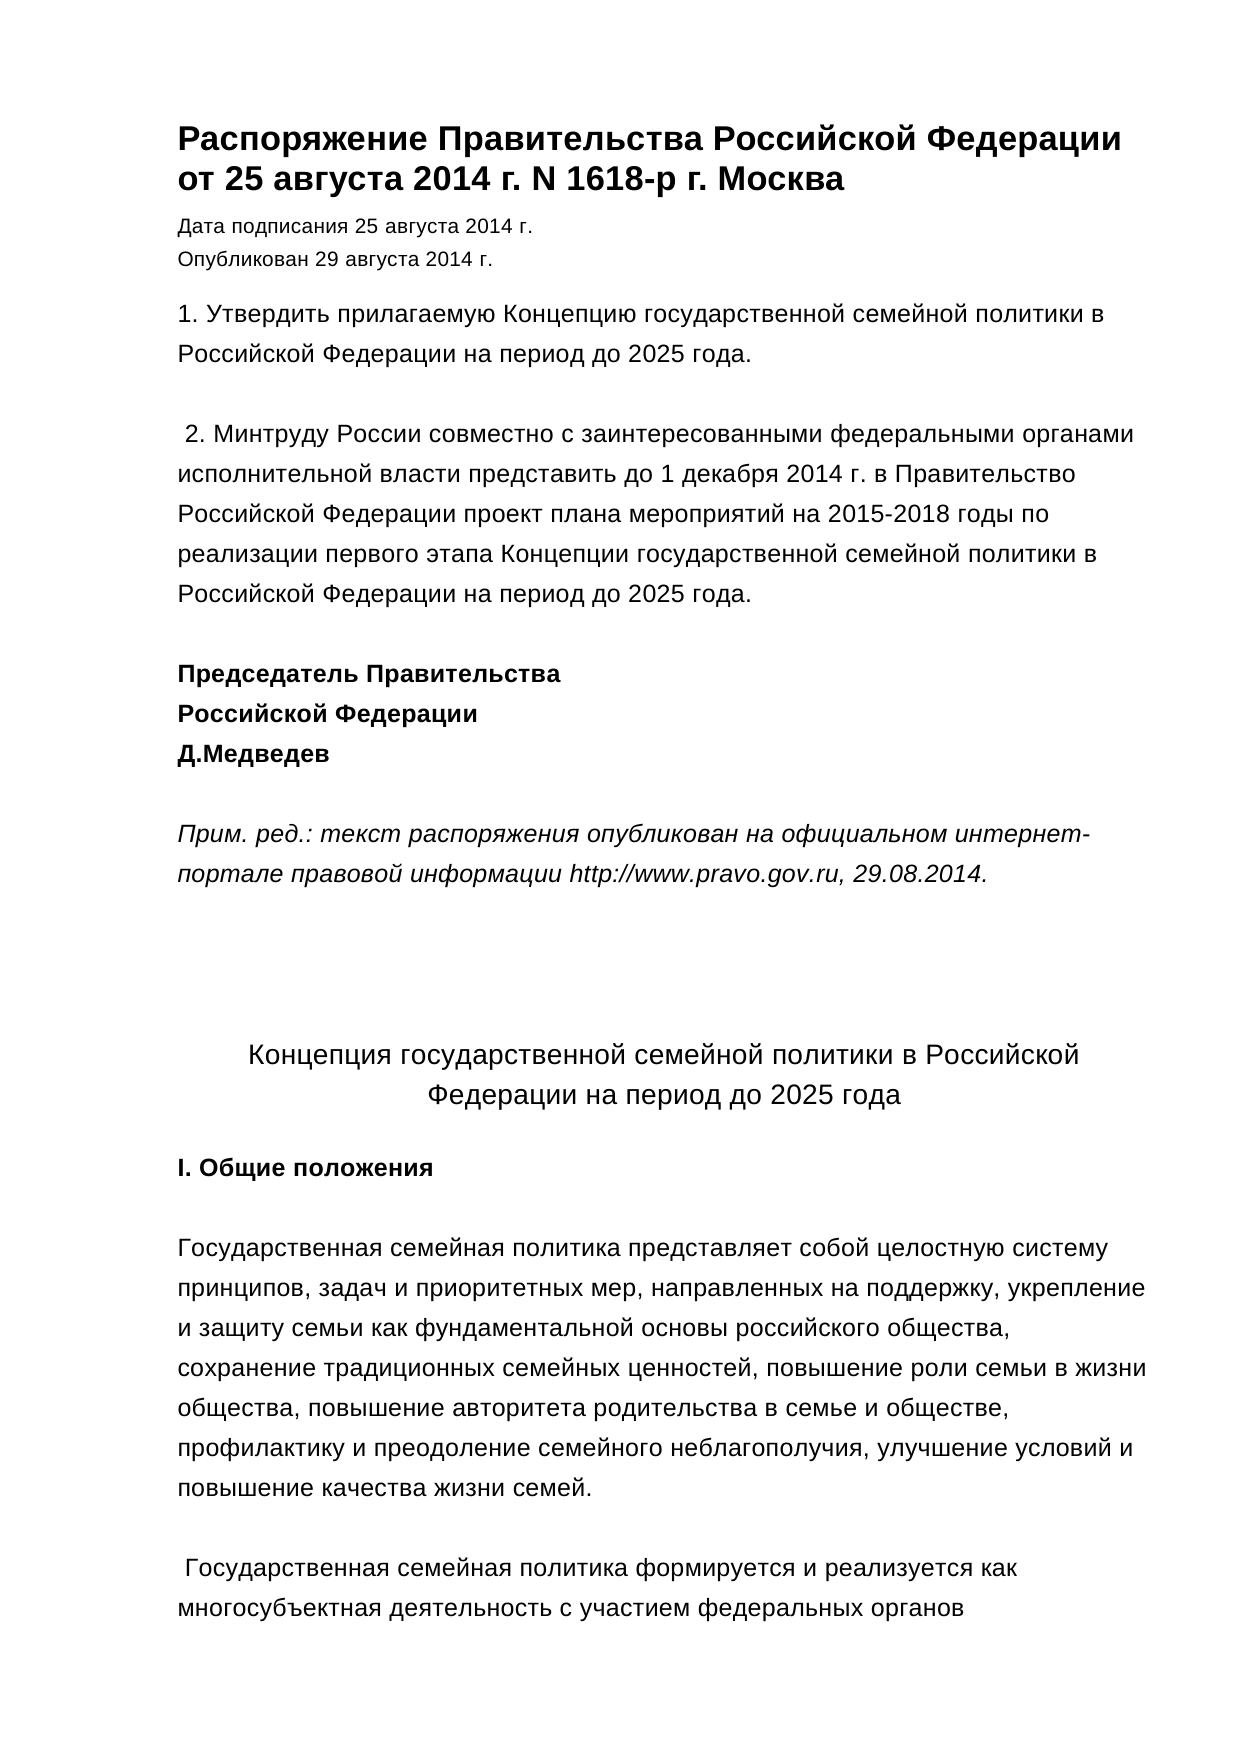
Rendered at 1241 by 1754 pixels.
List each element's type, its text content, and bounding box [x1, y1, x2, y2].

text Дата подписания 25 августа 2014 г. [177, 214, 1152, 238]
text Концепция государственной семейной политики в Российской Федерации на период до 2025 года [177, 1030, 1152, 1110]
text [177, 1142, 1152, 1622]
text 1. Утвердить прилагаемую Концепцию государственной семейной политики в Российской Федерации на период до 2025 года. 2. Минтруду России совместно с заинтересованными федеральными органами исполнительной власти представить до 1 декабря 2014 г. в Правительство Российской Федерации проект плана мероприятий на 2015-2018 годы по реализации первого этапа Концепции государственной семейной политики в Российской Федерации на период до 2025 года. Председатель Правительства Российской Федерации Д.Медведев Прим. ред.: текст распоряжения опубликован на официальном интернет-портале правовой информации http://www.pravo.gov.ru, 29.08.2014. [177, 288, 1152, 888]
text Опубликован 29 августа 2014 г. [177, 247, 1152, 271]
text Распоряжение Правительства Российской Федерации от 25 августа 2014 г. N 1618-р г. Москва [177, 118, 1152, 197]
